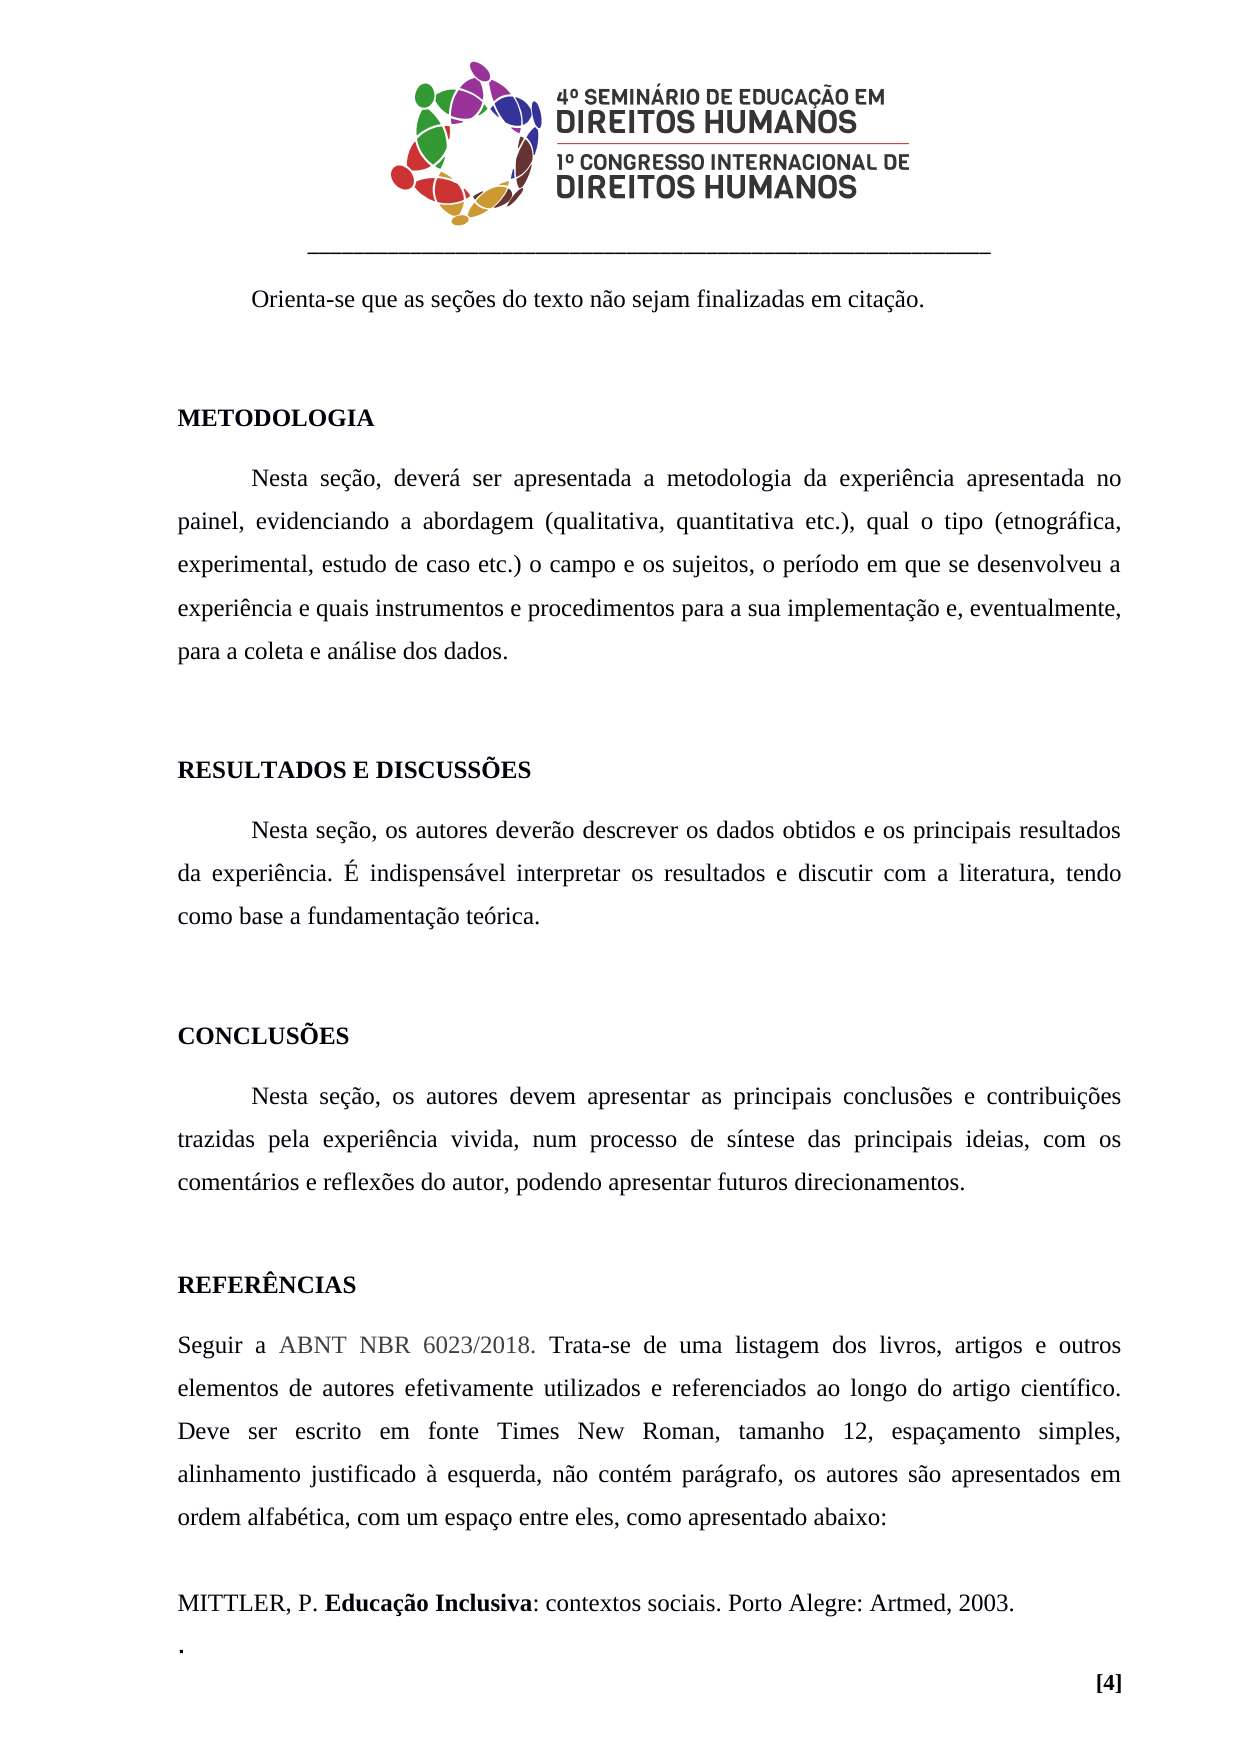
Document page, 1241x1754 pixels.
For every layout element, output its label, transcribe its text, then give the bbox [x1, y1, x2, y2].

text RESULTADOS E DISCUSSÕES [177, 755, 1122, 784]
text REFERÊNCIAS [177, 1270, 1122, 1299]
text Orienta-se que as seções do texto não sejam finalizadas em citação. [177, 284, 1122, 313]
picture [390, 59, 910, 228]
text METODOLOGIA [177, 403, 1122, 432]
text Nesta seção, deverá ser apresentada a metodologia da experiência apresentada no painel, evidenciando a abordagem (qualitativa, quantitativa etc.), qual o tipo (etnográfica, experimental, estudo de caso etc.) o campo e os sujeitos, o período em que se desenvolveu a experiência e quais instrumentos e procedimentos para a sua implementação e, eventualmente, para a coleta e análise dos dados. [177, 463, 1122, 664]
text Nesta seção, os autores deverão descrever os dados obtidos e os principais resultados da experiência. É indispensável interpretar os resultados e discutir com a literatura, tendo como base a fundamentação teórica. [177, 815, 1122, 930]
text Seguir a ABNT NBR 6023/2018. Trata-se de uma listagem dos livros, artigos e outros elementos de autores efetivamente utilizados e referenciados ao longo do artigo científico. Deve ser escrito em fonte Times New Roman, tamanho 12, espaçamento simples, alinhamento justificado à esquerda, não contém parágrafo, os autores são apresentados em ordem alfabética, com um espaço entre eles, como apresentado abaixo: [177, 1330, 1122, 1531]
text Nesta seção, os autores devem apresentar as principais conclusões e contribuições trazidas pela experiência vivida, num processo de síntese das principais ideias, com os comentários e reflexões do autor, podendo apresentar futuros direcionamentos. [177, 1081, 1122, 1196]
text MITTLER, P. Educação Inclusiva: contextos sociais. Porto Alegre: Artmed, 2003. [177, 1588, 1122, 1617]
text CONCLUSÕES [177, 1021, 1122, 1050]
